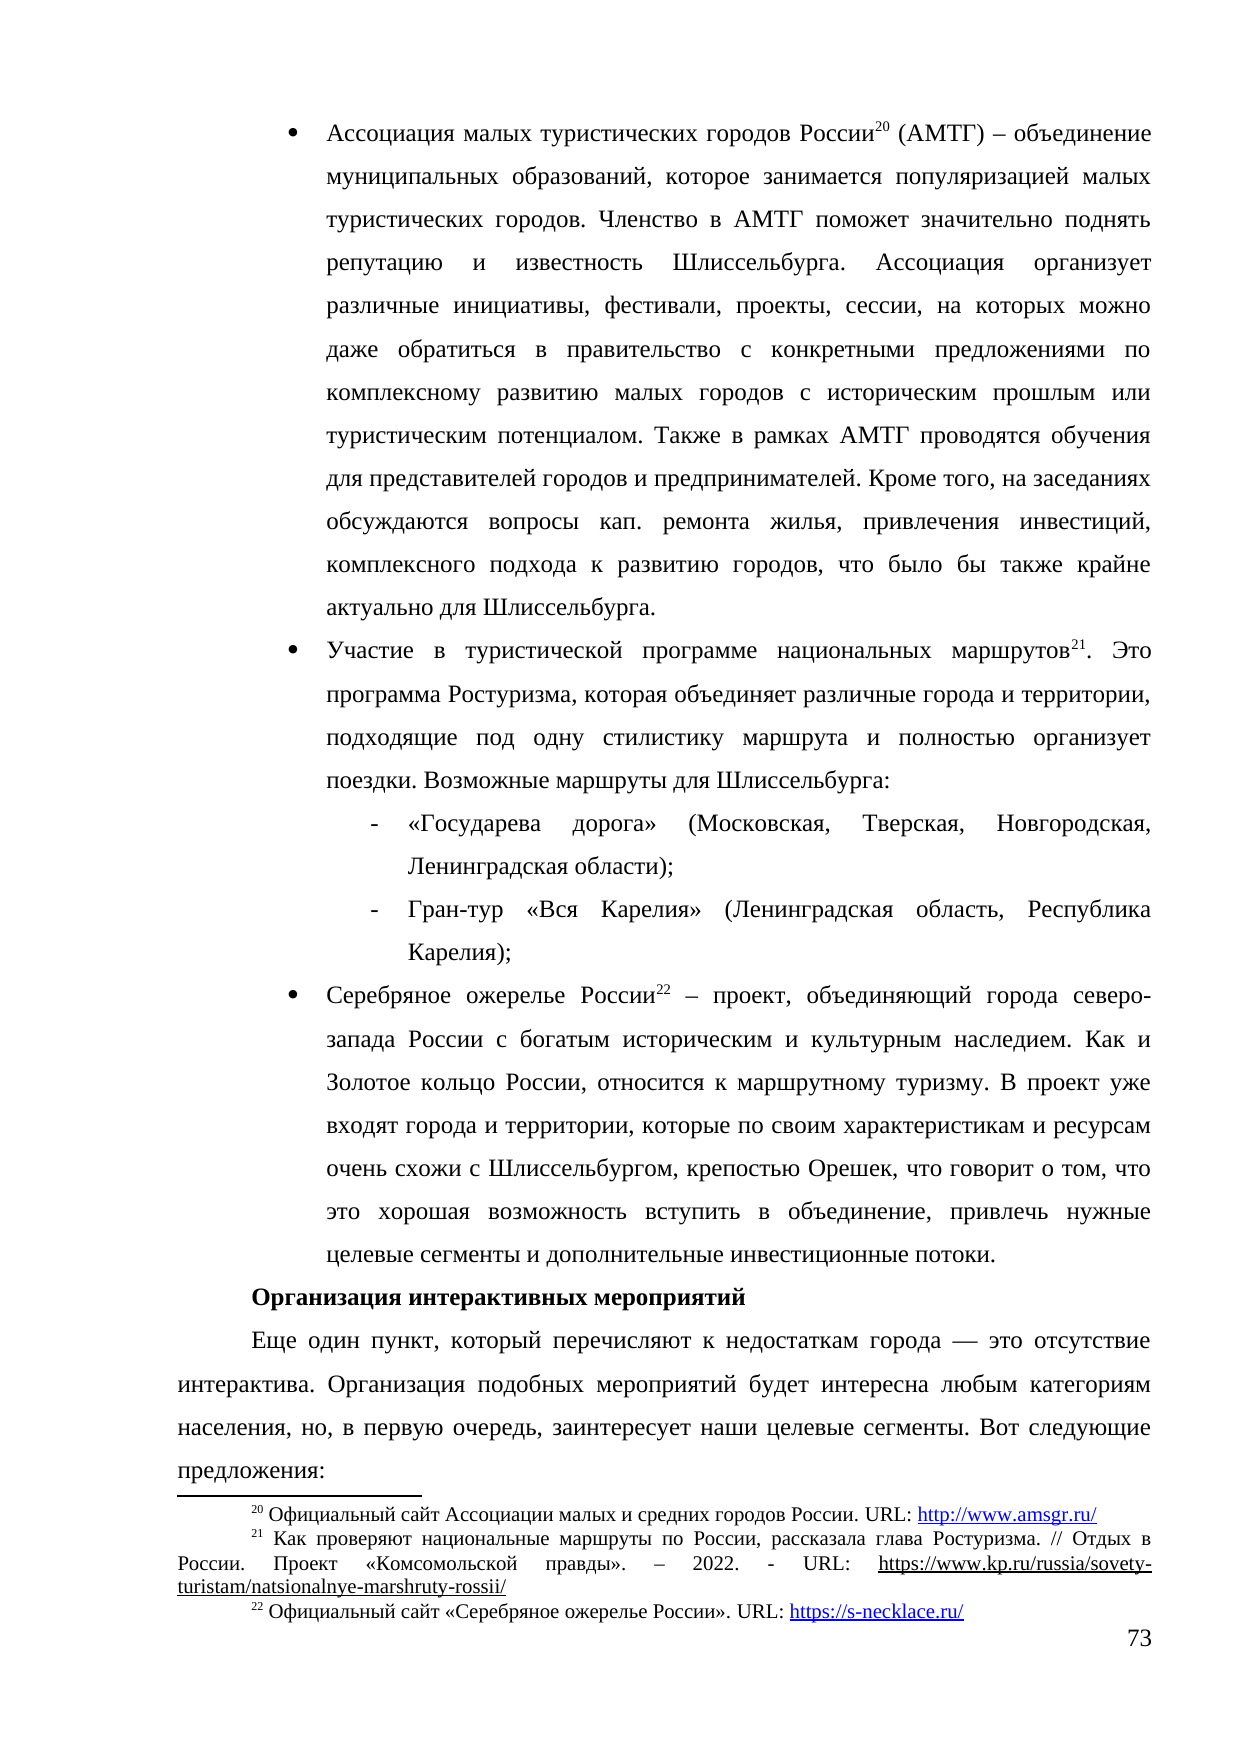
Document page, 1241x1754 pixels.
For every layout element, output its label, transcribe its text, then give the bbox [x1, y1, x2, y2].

text Организация интерактивных мероприятий [177, 1282, 1152, 1311]
list Ассоциация малых туристических городов России (АМТГ) – объединение муниципальных образований, которое занимается популяризацией малых туристических городов. Членство в АМТГ поможет значительно поднять репутацию и известность Шлиссельбурга. Ассоциация организует различные инициативы, фестивали, проекты, сессии, на которых можно даже обратиться в правительство с конкретными предложениями по комплексному развитию малых городов с историческим прошлым или туристическим потенциалом. Также в рамках АМТГ проводятся обучения для представителей городов и предпринимателей. Кроме того, на заседаниях обсуждаются вопросы кап. ремонта жилья, привлечения инвестиций, комплексного подхода к развитию городов, что было бы также крайне актуально для Шлиссельбурга. [288, 118, 1152, 621]
list Гран-тур «Вся Карелия» (Ленинградская область, Республика Карелия); [370, 894, 1152, 966]
text Еще один пункт, который перечисляют к недостаткам города — это отсутствие интерактива. Организация подобных мероприятий будет интересна любым категориям населения, но, в первую очередь, заинтересует наши целевые сегменты. Вот следующие предложения: [177, 1326, 1152, 1484]
list Участие в туристической программе национальных маршрутов. Это программа Ростуризма, которая объединяет различные города и территории, подходящие под одну стилистику маршрута и полностью организует поездки. Возможные маршруты для Шлиссельбурга: [288, 636, 1152, 794]
list «Государева дорога» (Московская, Тверская, Новгородская, Ленинградская области); [370, 808, 1152, 880]
list Серебряное ожерелье России – проект, объединяющий города северо-запада России с богатым историческим и культурным наследием. Как и Золотое кольцо России, относится к маршрутному туризму. В проект уже входят города и территории, которые по своим характеристикам и ресурсам очень схожи с Шлиссельбургом, крепостью Орешек, что говорит о том, что это хорошая возможность вступить в объединение, привлечь нужные целевые сегменты и дополнительные инвестиционные потоки. [288, 981, 1152, 1268]
